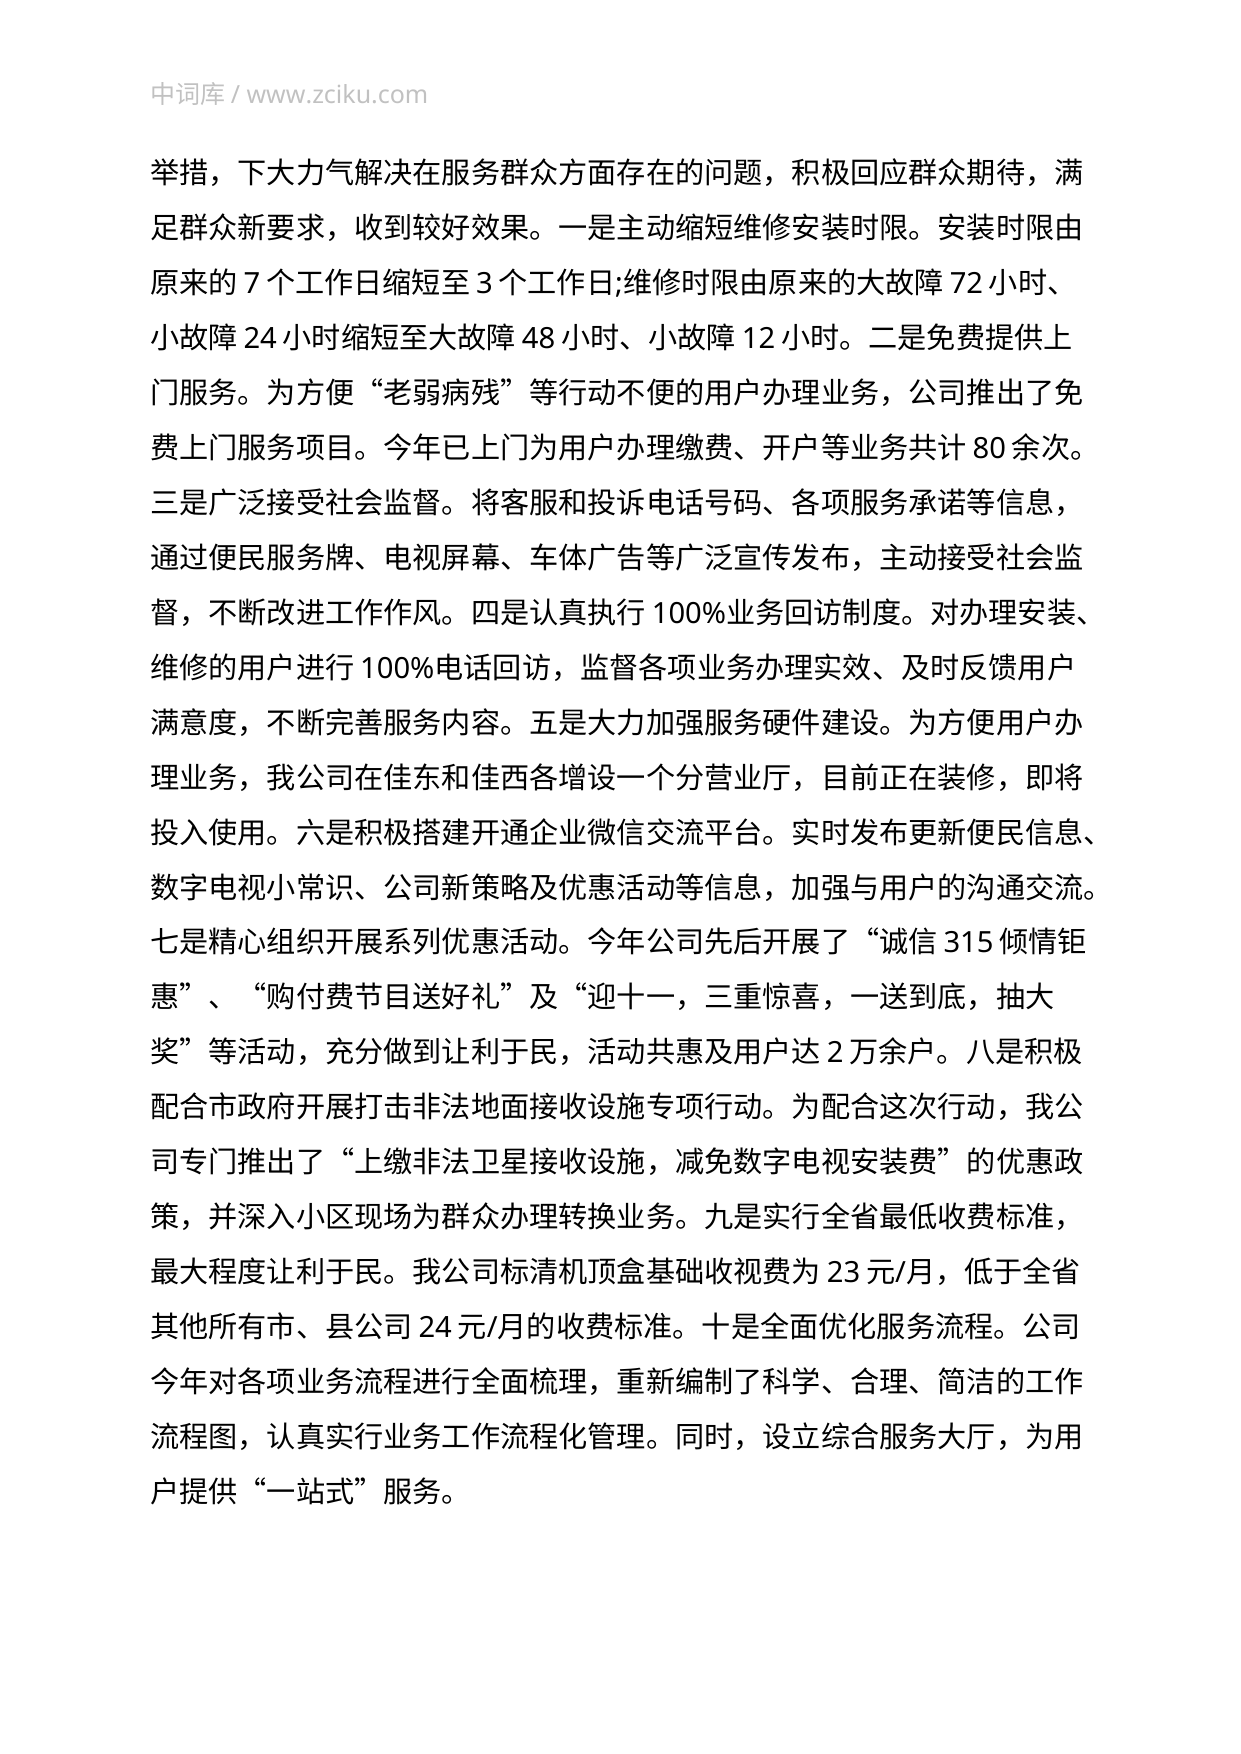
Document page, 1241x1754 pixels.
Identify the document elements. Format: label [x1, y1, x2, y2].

text [150, 150, 1090, 1511]
